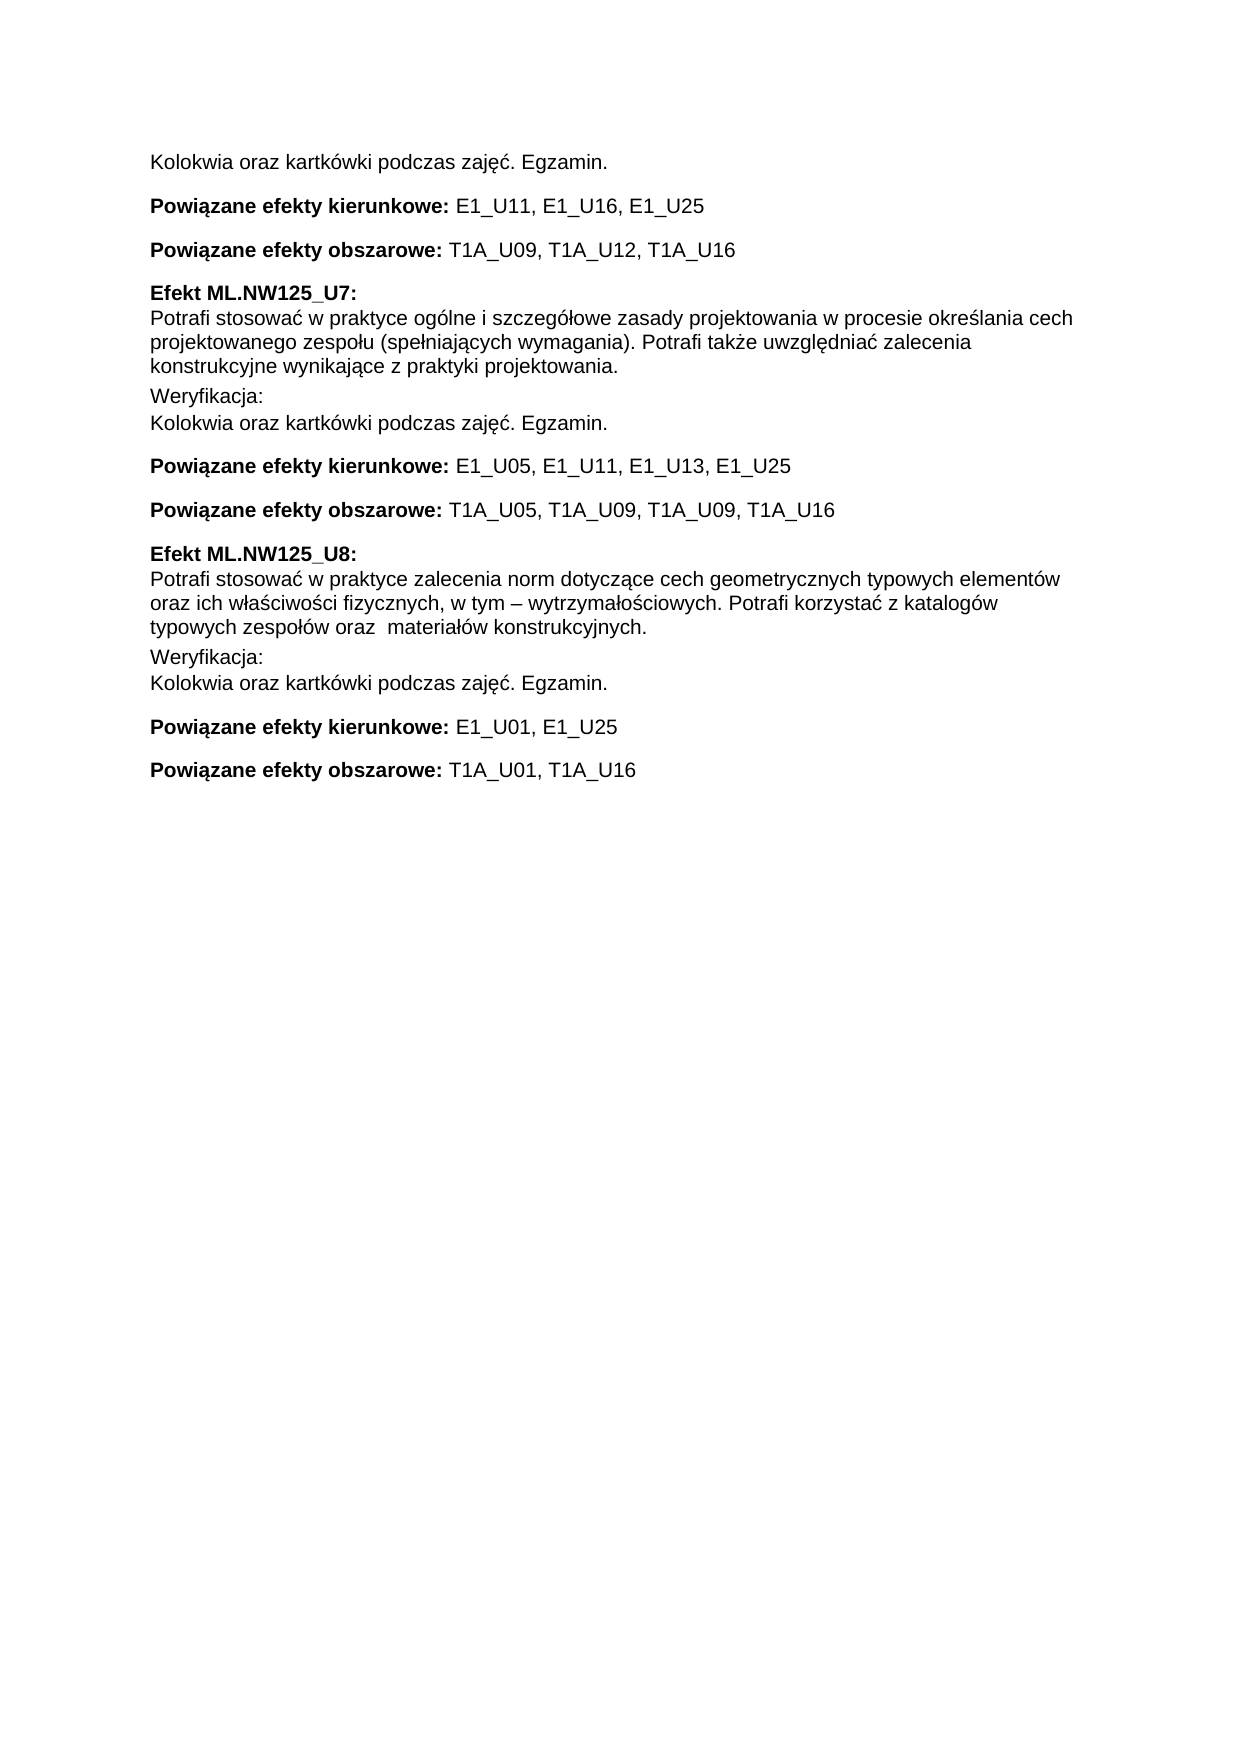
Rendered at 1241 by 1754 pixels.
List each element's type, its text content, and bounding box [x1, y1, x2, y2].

text Kolokwia oraz kartkówki podczas zajęć. Egzamin. [150, 671, 1090, 695]
text Efekt ML.NW125_U8: [150, 542, 1090, 566]
text Powiązane efekty kierunkowe: E1_U05, E1_U11, E1_U13, E1_U25 [150, 454, 1090, 478]
text Weryfikacja: [150, 384, 1090, 408]
text Powiązane efekty obszarowe: T1A_U09, T1A_U12, T1A_U16 [150, 237, 1090, 261]
text Kolokwia oraz kartkówki podczas zajęć. Egzamin. [150, 410, 1090, 434]
text Powiązane efekty obszarowe: T1A_U01, T1A_U16 [150, 758, 1090, 782]
text Powiązane efekty kierunkowe: E1_U01, E1_U25 [150, 714, 1090, 738]
text Powiązane efekty kierunkowe: E1_U11, E1_U16, E1_U25 [150, 194, 1090, 218]
text Powiązane efekty obszarowe: T1A_U05, T1A_U09, T1A_U09, T1A_U16 [150, 498, 1090, 522]
text Efekt ML.NW125_U7: [150, 281, 1090, 305]
text Potrafi stosować w praktyce ogólne i szczegółowe zasady projektowania w procesie określania cech projektowanego zespołu (spełniających wymagania). Potrafi także uwzględniać zalecenia konstrukcyjne wynikające z praktyki projektowania. [150, 306, 1090, 378]
text Weryfikacja: [150, 645, 1090, 669]
text Kolokwia oraz kartkówki podczas zajęć. Egzamin. [150, 150, 1090, 174]
text Potrafi stosować w praktyce zalecenia norm dotyczące cech geometrycznych typowych elementów oraz ich właściwości fizycznych, w tym – wytrzymałościowych. Potrafi korzystać z katalogów typowych zespołów oraz materiałów konstrukcyjnych. [150, 567, 1090, 638]
